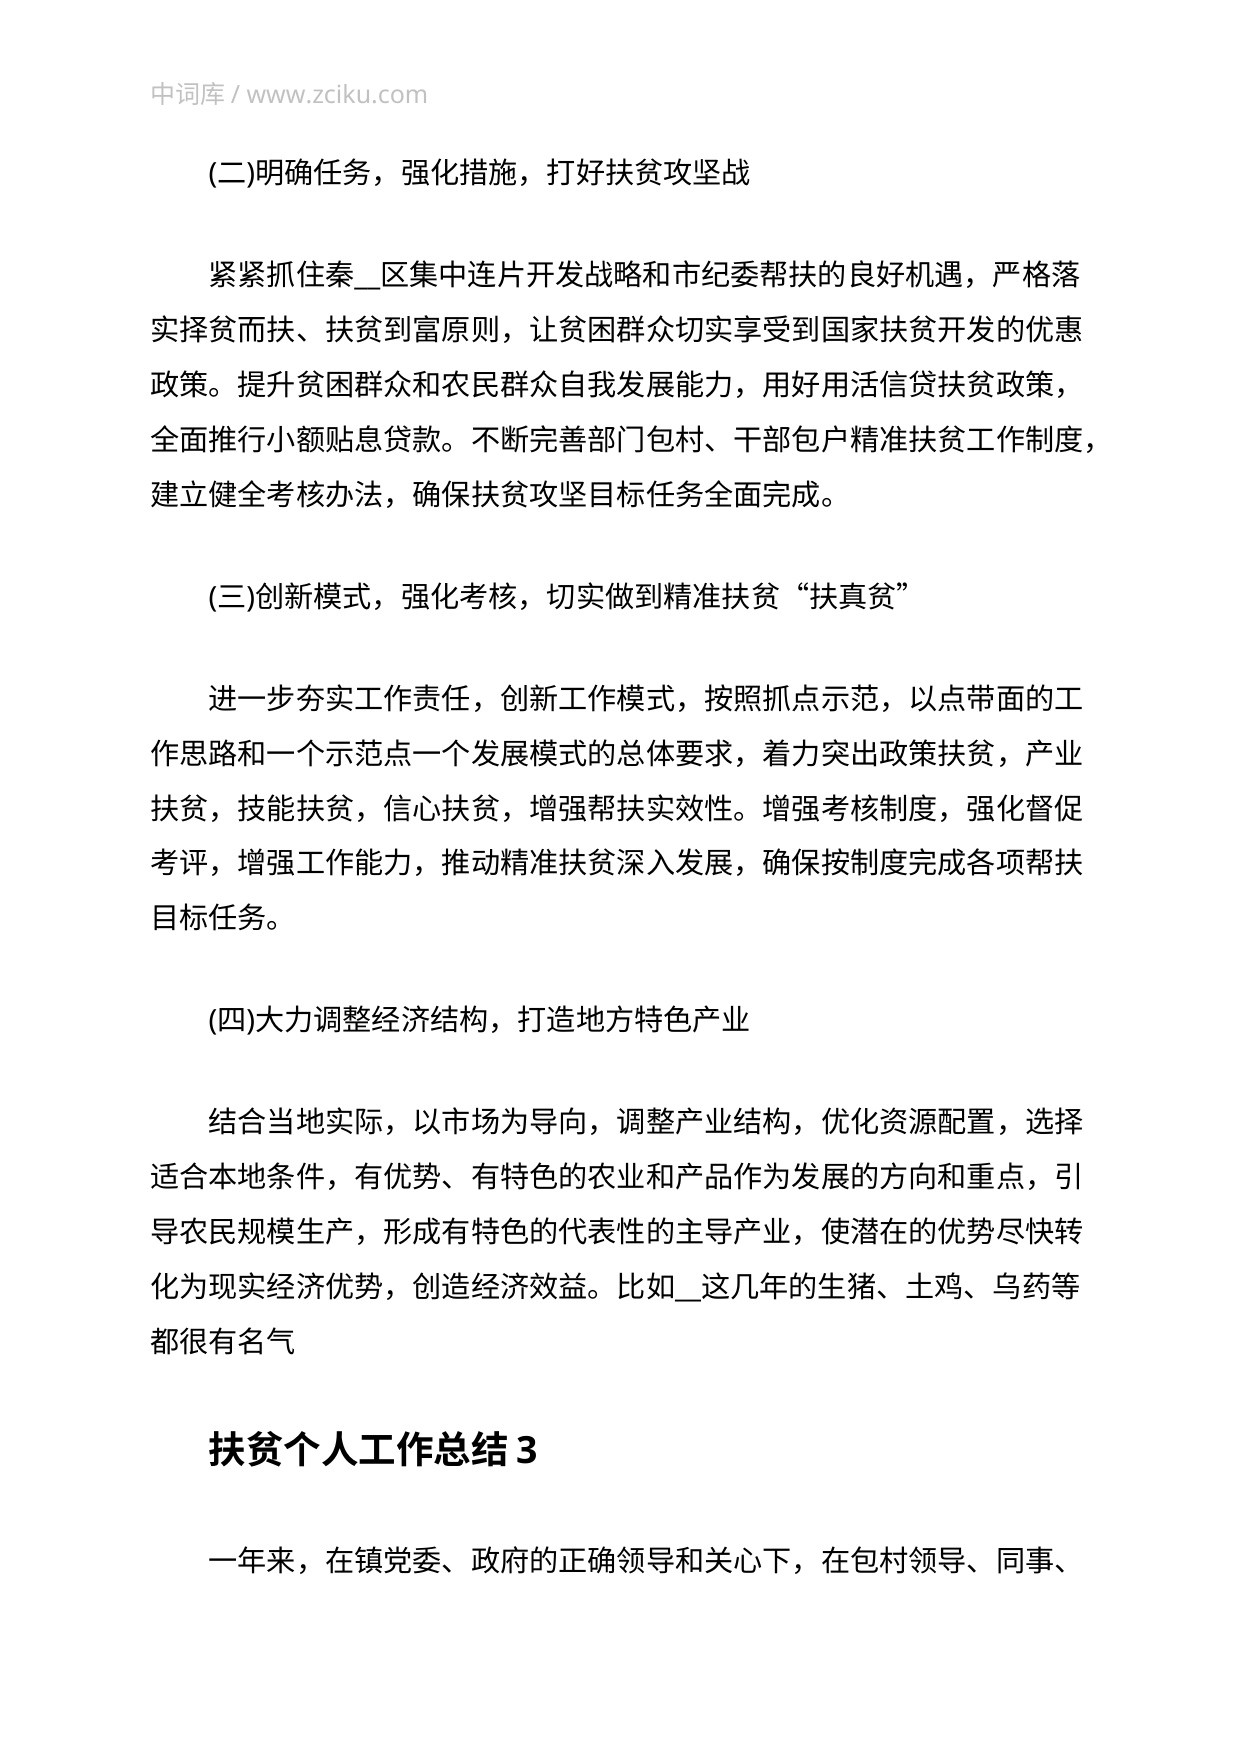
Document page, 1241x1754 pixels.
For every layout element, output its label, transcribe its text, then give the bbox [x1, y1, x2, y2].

text 紧紧抓住秦__区集中连片开发战略和市纪委帮扶的良好机遇，严格落实择贫而扶、扶贫到富原则，让贫困群众切实享受到国家扶贫开发的优惠政策。提升贫困群众和农民群众自我发展能力，用好用活信贷扶贫政策，全面推行小额贴息贷款。不断完善部门包村、干部包户精准扶贫工作制度，建立健全考核办法，确保扶贫攻坚目标任务全面完成。 [150, 252, 1090, 514]
text 进一步夯实工作责任，创新工作模式，按照抓点示范，以点带面的工作思路和一个示范点一个发展模式的总体要求，着力突出政策扶贫，产业扶贫，技能扶贫，信心扶贫，增强帮扶实效性。增强考核制度，强化督促考评，增强工作能力，推动精准扶贫深入发展，确保按制度完成各项帮扶目标任务。 [150, 675, 1090, 937]
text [150, 1538, 1090, 1580]
text 扶贫个人工作总结3 [150, 1420, 1090, 1475]
text (二)明确任务，强化措施，打好扶贫攻坚战 [150, 150, 1090, 192]
text (三)创新模式，强化考核，切实做到精准扶贫“扶真贫” [150, 573, 1090, 616]
text (四)大力调整经济结构，打造地方特色产业 [150, 997, 1090, 1039]
text 结合当地实际，以市场为导向，调整产业结构，优化资源配置，选择适合本地条件，有优势、有特色的农业和产品作为发展的方向和重点，引导农民规模生产，形成有特色的代表性的主导产业，使潜在的优势尽快转化为现实经济优势，创造经济效益。比如__这几年的生猪、土鸡、乌药等都很有名气 [150, 1099, 1090, 1361]
